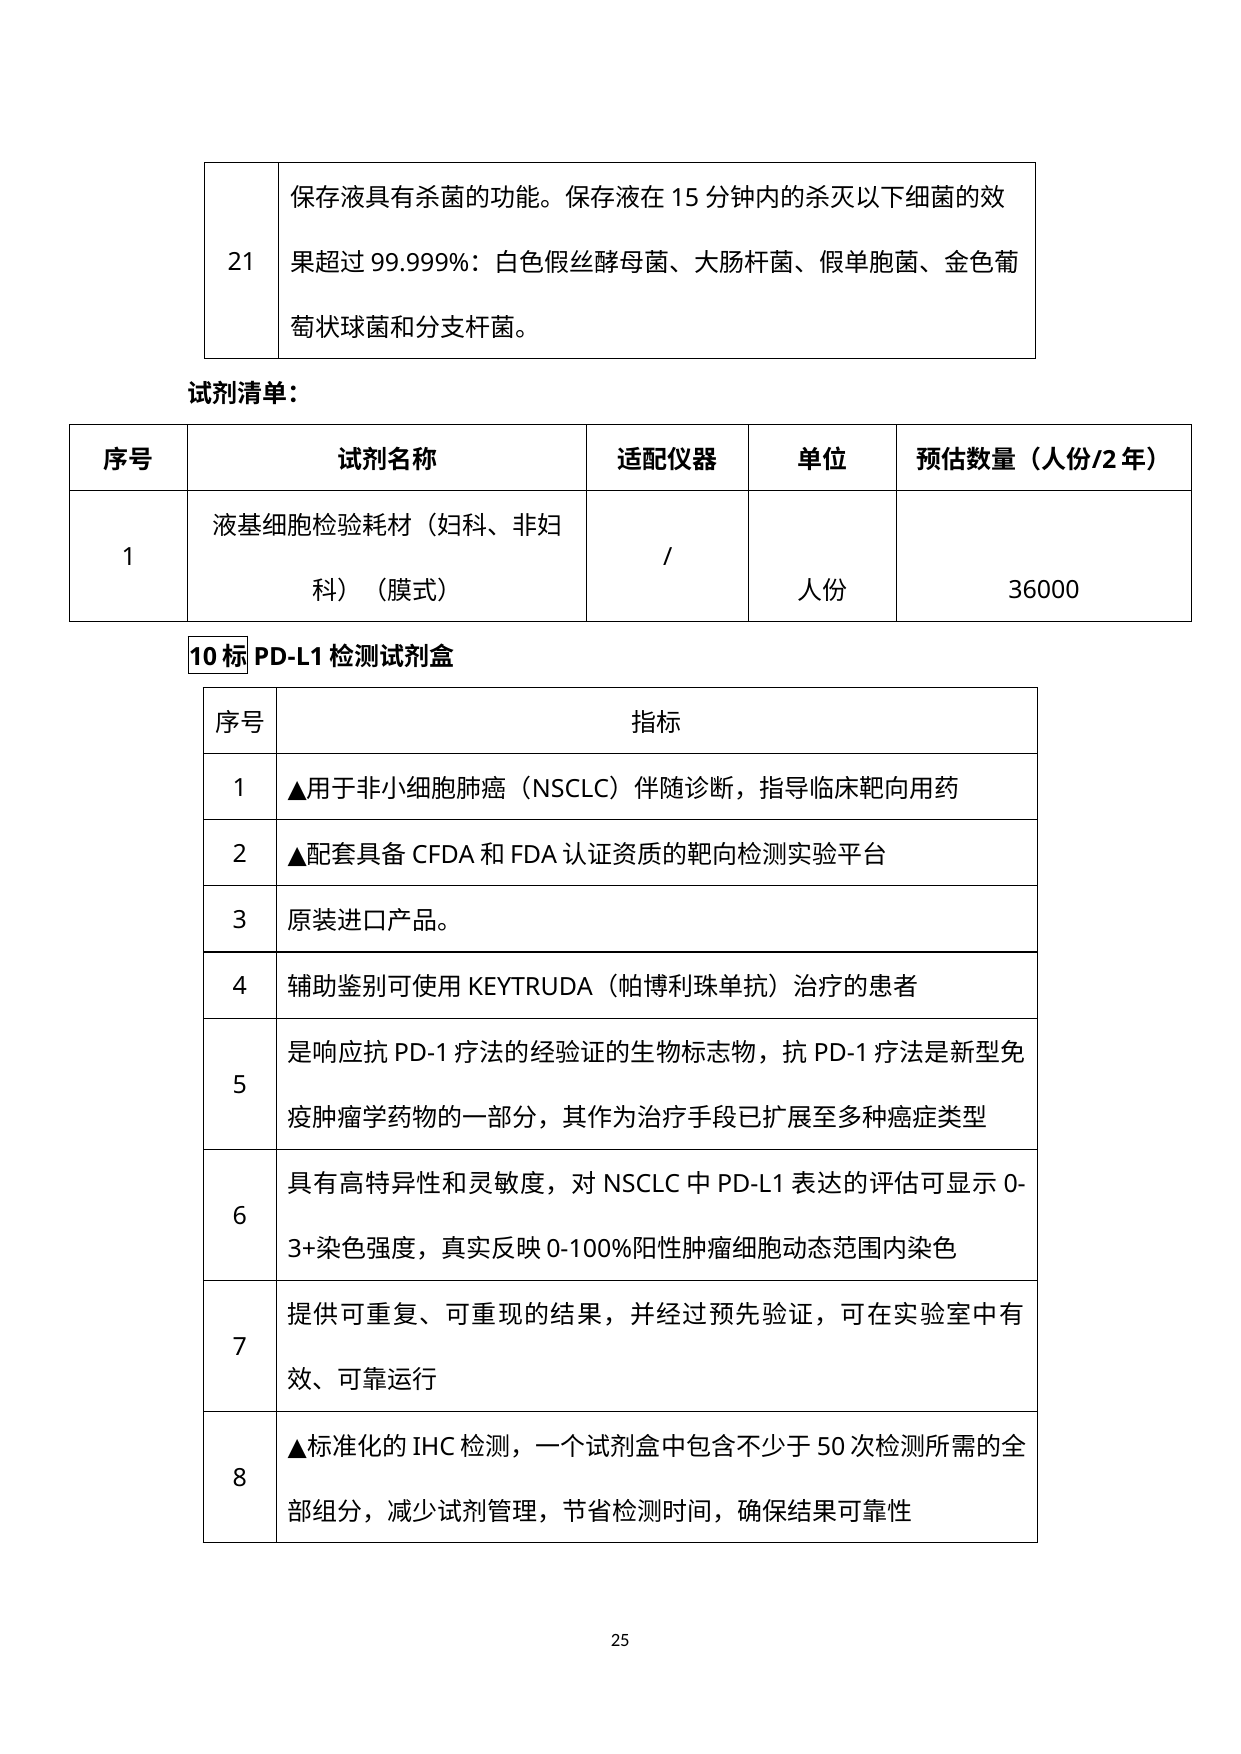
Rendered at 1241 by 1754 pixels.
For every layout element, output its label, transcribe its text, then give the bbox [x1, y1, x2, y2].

table_cell ▲标准化的IHC检测，一个试剂盒中包含不少于50次检测所需的全部组分，减少试剂管理，节省检测时间，确保结果可靠性 [277, 1412, 1037, 1542]
table_cell ▲配套具备CFDA和FDA认证资质的靶向检测实验平台 [277, 820, 1037, 885]
table_header 适配仪器 [587, 425, 748, 490]
table_cell 人份 [749, 491, 896, 621]
table_header 序号 [70, 425, 187, 490]
table_cell 3 [204, 886, 276, 951]
table_cell 5 [204, 1019, 276, 1148]
table_cell 6 [204, 1150, 276, 1279]
table_cell 21 [205, 163, 278, 358]
table_cell 36000 [897, 491, 1191, 621]
table_cell 液基细胞检验耗材（妇科、非妇科）（膜式） [188, 491, 586, 621]
table_cell / [587, 491, 748, 621]
table_header 单位 [749, 425, 896, 490]
table_header 指标 [277, 688, 1037, 753]
table_cell 辅助鉴别可使用KEYTRUDA（帕博利珠单抗）治疗的患者 [277, 953, 1037, 1017]
table_cell 2 [204, 820, 276, 885]
table_cell 7 [204, 1281, 276, 1411]
table_header 试剂名称 [188, 425, 586, 490]
table_cell 具有高特异性和灵敏度，对NSCLC中PD-L1表达的评估可显示0-3+染色强度，真实反映0-100%阳性肿瘤细胞动态范围内染色 [277, 1150, 1037, 1279]
table_header 预估数量（人份/2年） [897, 425, 1191, 490]
table_cell 是响应抗PD-1疗法的经验证的生物标志物，抗PD-1疗法是新型免疫肿瘤学药物的一部分，其作为治疗手段已扩展至多种癌症类型 [277, 1019, 1037, 1148]
text 试剂清单： [187, 359, 1053, 424]
table_cell 4 [204, 953, 276, 1017]
table_cell 提供可重复、可重现的结果，并经过预先验证，可在实验室中有效、可靠运行 [277, 1281, 1037, 1411]
table_header 序号 [204, 688, 276, 753]
table_cell 8 [204, 1412, 276, 1542]
table_cell 1 [204, 754, 276, 819]
table_cell ▲用于非小细胞肺癌（NSCLC）伴随诊断，指导临床靶向用药 [277, 754, 1037, 819]
table_cell 1 [70, 491, 187, 621]
table_cell 保存液具有杀菌的功能。保存液在 15 分钟内的杀灭以下细菌的效果超过 99.999%：白色假丝酵母菌、大肠杆菌、假单胞菌、金色葡萄状球菌和分支杆菌。 [279, 163, 1035, 358]
text 10标PD-L1检测试剂盒 [187, 622, 1053, 687]
table_cell 原装进口产品。 [277, 886, 1037, 951]
